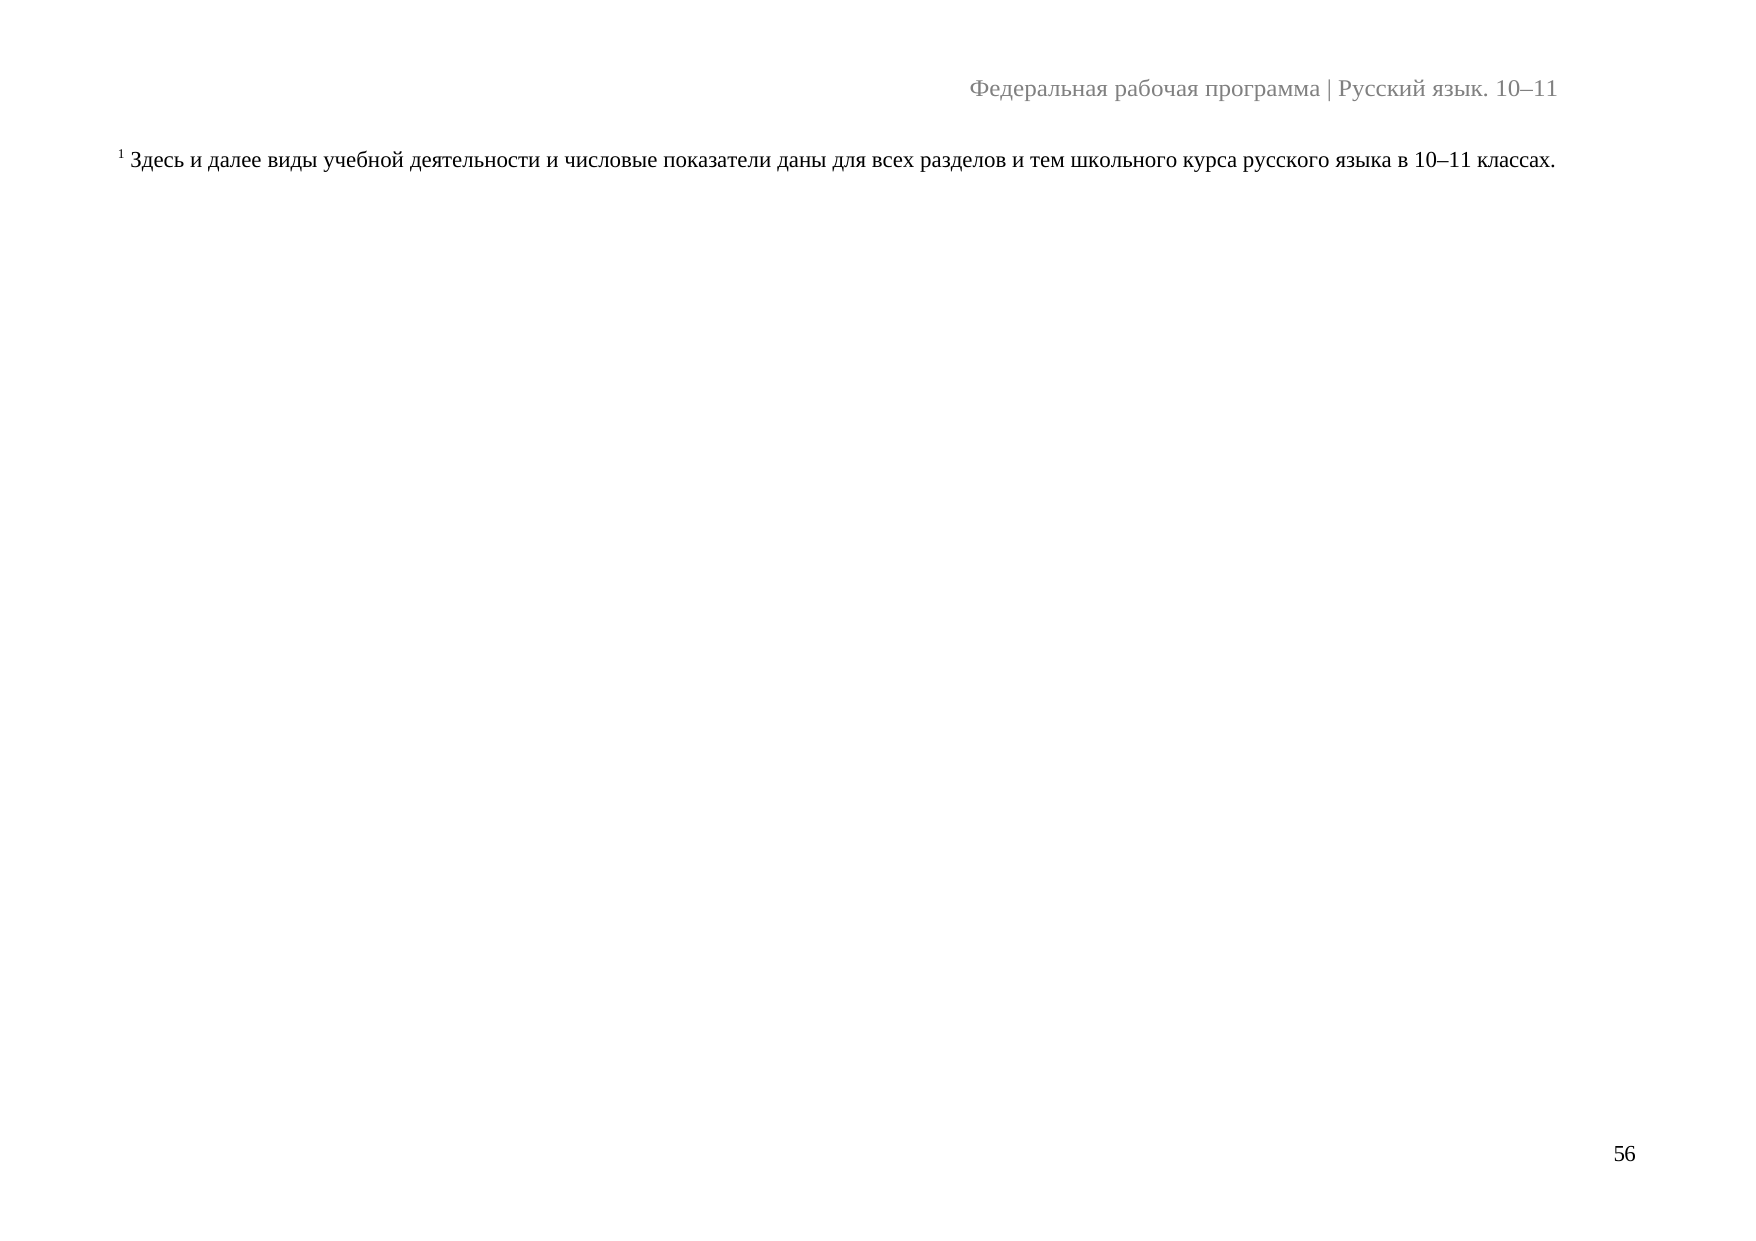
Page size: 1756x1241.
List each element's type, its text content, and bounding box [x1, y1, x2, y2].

text 1 Здесь и далее виды учебной деятельности и числовые показатели даны для всех разделов и тем школьного курса русского языка в 10–11 классах. [118, 146, 1649, 172]
